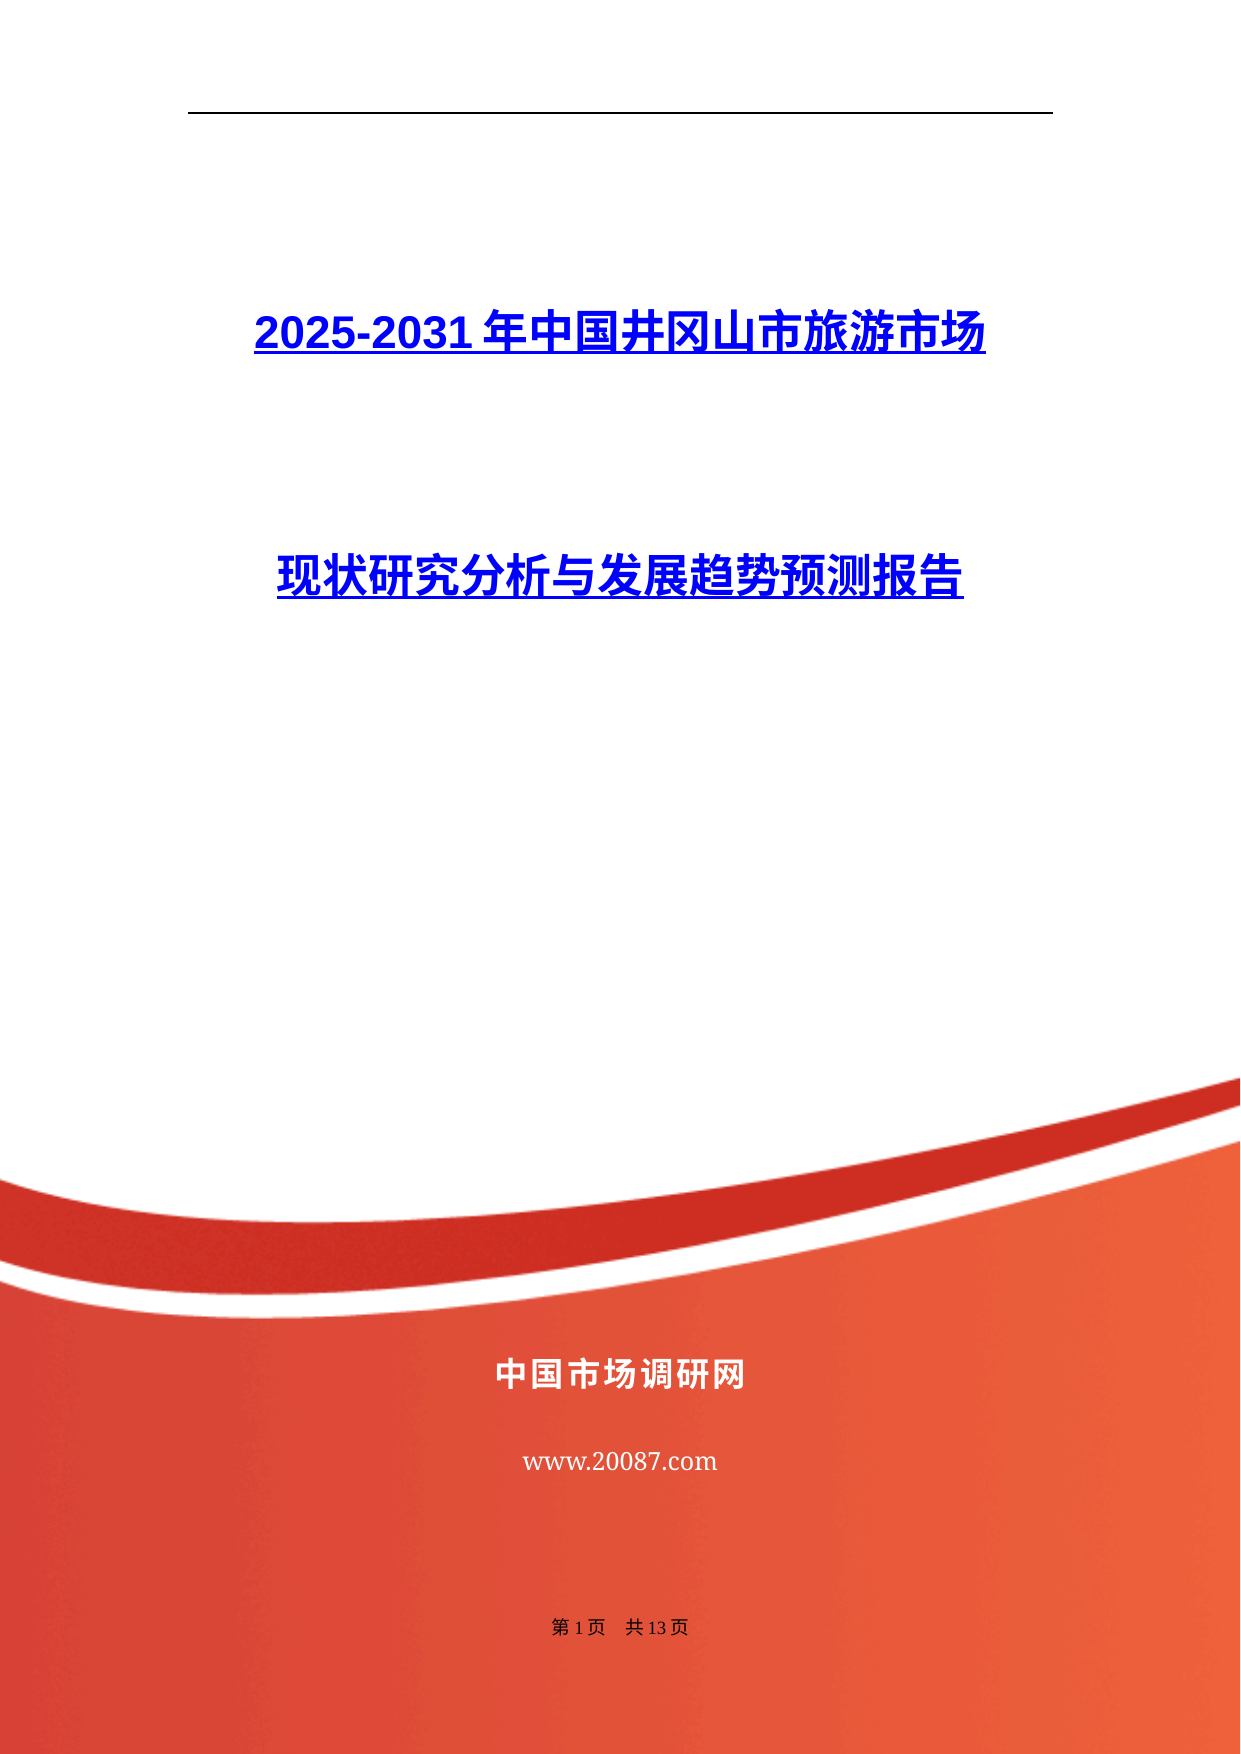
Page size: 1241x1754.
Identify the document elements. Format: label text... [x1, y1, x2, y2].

text www.20087.com [187, 1428, 1053, 1493]
subtitle 中国市场调研网 [187, 1339, 1053, 1404]
table_header 2025-2031年中国井冈山市旅游市场现状研究分析与发展趋势预测报告 [188, 207, 1053, 773]
picture [0, 1006, 1241, 1754]
